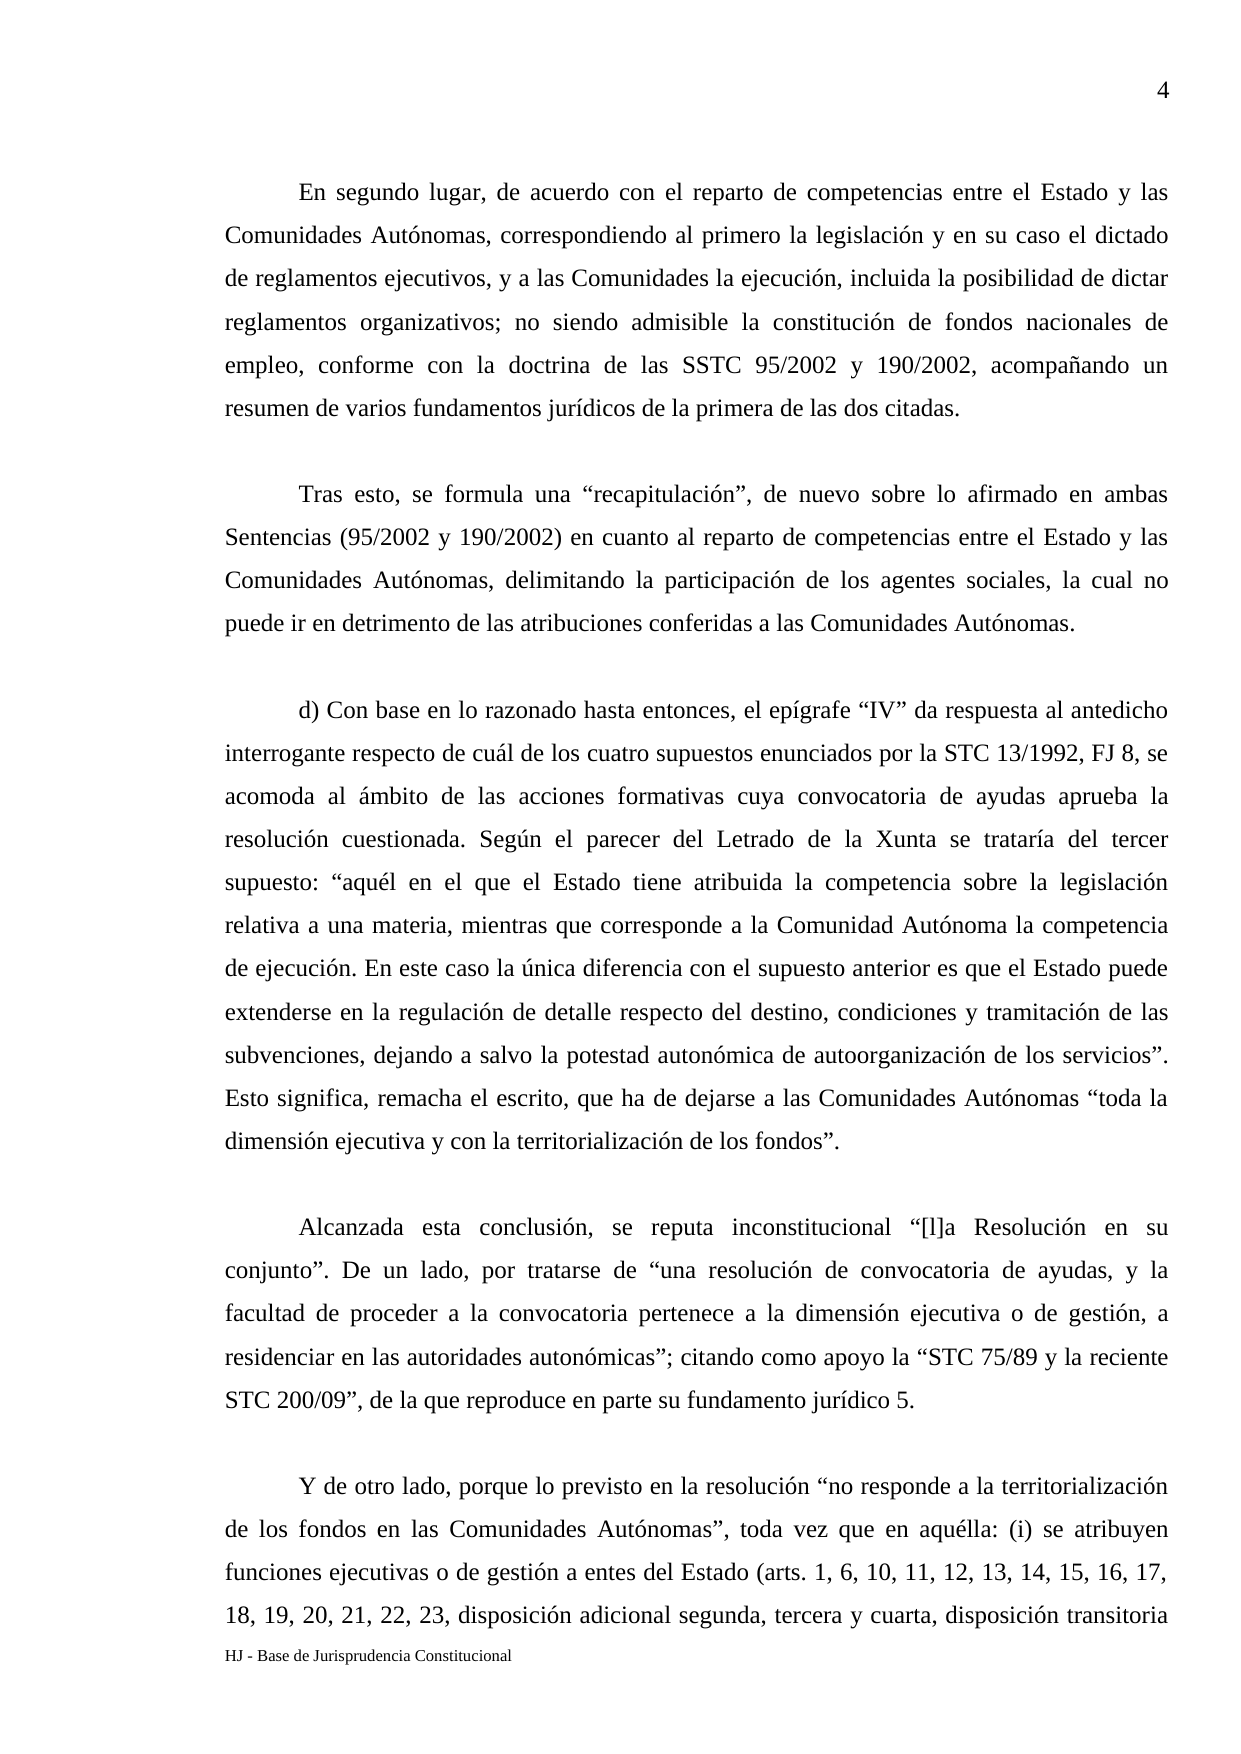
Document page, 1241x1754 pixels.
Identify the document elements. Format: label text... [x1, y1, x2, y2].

text Alcanzada esta conclusión, se reputa inconstitucional “[l]a Resolución en su conjunto”. De un lado, por tratarse de “una resolución de convocatoria de ayudas, y la facultad de proceder a la convocatoria pertenece a la dimensión ejecutiva o de gestión, a residenciar en las autoridades autonómicas”; citando como apoyo la “STC 75/89 y la reciente STC 200/09”, de la que reproduce en parte su fundamento jurídico 5. [224, 1212, 1169, 1413]
text d) Con base en lo razonado hasta entonces, el epígrafe “IV” da respuesta al antedicho interrogante respecto de cuál de los cuatro supuestos enunciados por la STC 13/1992, FJ 8, se acomoda al ámbito de las acciones formativas cuya convocatoria de ayudas aprueba la resolución cuestionada. Según el parecer del Letrado de la Xunta se trataría del tercer supuesto: “aquél en el que el Estado tiene atribuida la competencia sobre la legislación relativa a una materia, mientras que corresponde a la Comunidad Autónoma la competencia de ejecución. En este caso la única diferencia con el supuesto anterior es que el Estado puede extenderse en la regulación de detalle respecto del destino, condiciones y tramitación de las subvenciones, dejando a salvo la potestad autonómica de autoorganización de los servicios”. Esto significa, remacha el escrito, que ha de dejarse a las Comunidades Autónomas “toda la dimensión ejecutiva y con la territorialización de los fondos”. [224, 695, 1169, 1155]
text En segundo lugar, de acuerdo con el reparto de competencias entre el Estado y las Comunidades Autónomas, correspondiendo al primero la legislación y en su caso el dictado de reglamentos ejecutivos, y a las Comunidades la ejecución, incluida la posibilidad de dictar reglamentos organizativos; no siendo admisible la constitución de fondos nacionales de empleo, conforme con la doctrina de las SSTC 95/2002 y 190/2002, acompañando un resumen de varios fundamentos jurídicos de la primera de las dos citadas. [224, 177, 1169, 422]
text Tras esto, se formula una “recapitulación”, de nuevo sobre lo afirmado en ambas Sentencias (95/2002 y 190/2002) en cuanto al reparto de competencias entre el Estado y las Comunidades Autónomas, delimitando la participación de los agentes sociales, la cual no puede ir en detrimento de las atribuciones conferidas a las Comunidades Autónomas. [224, 479, 1169, 637]
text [224, 1471, 1169, 1629]
